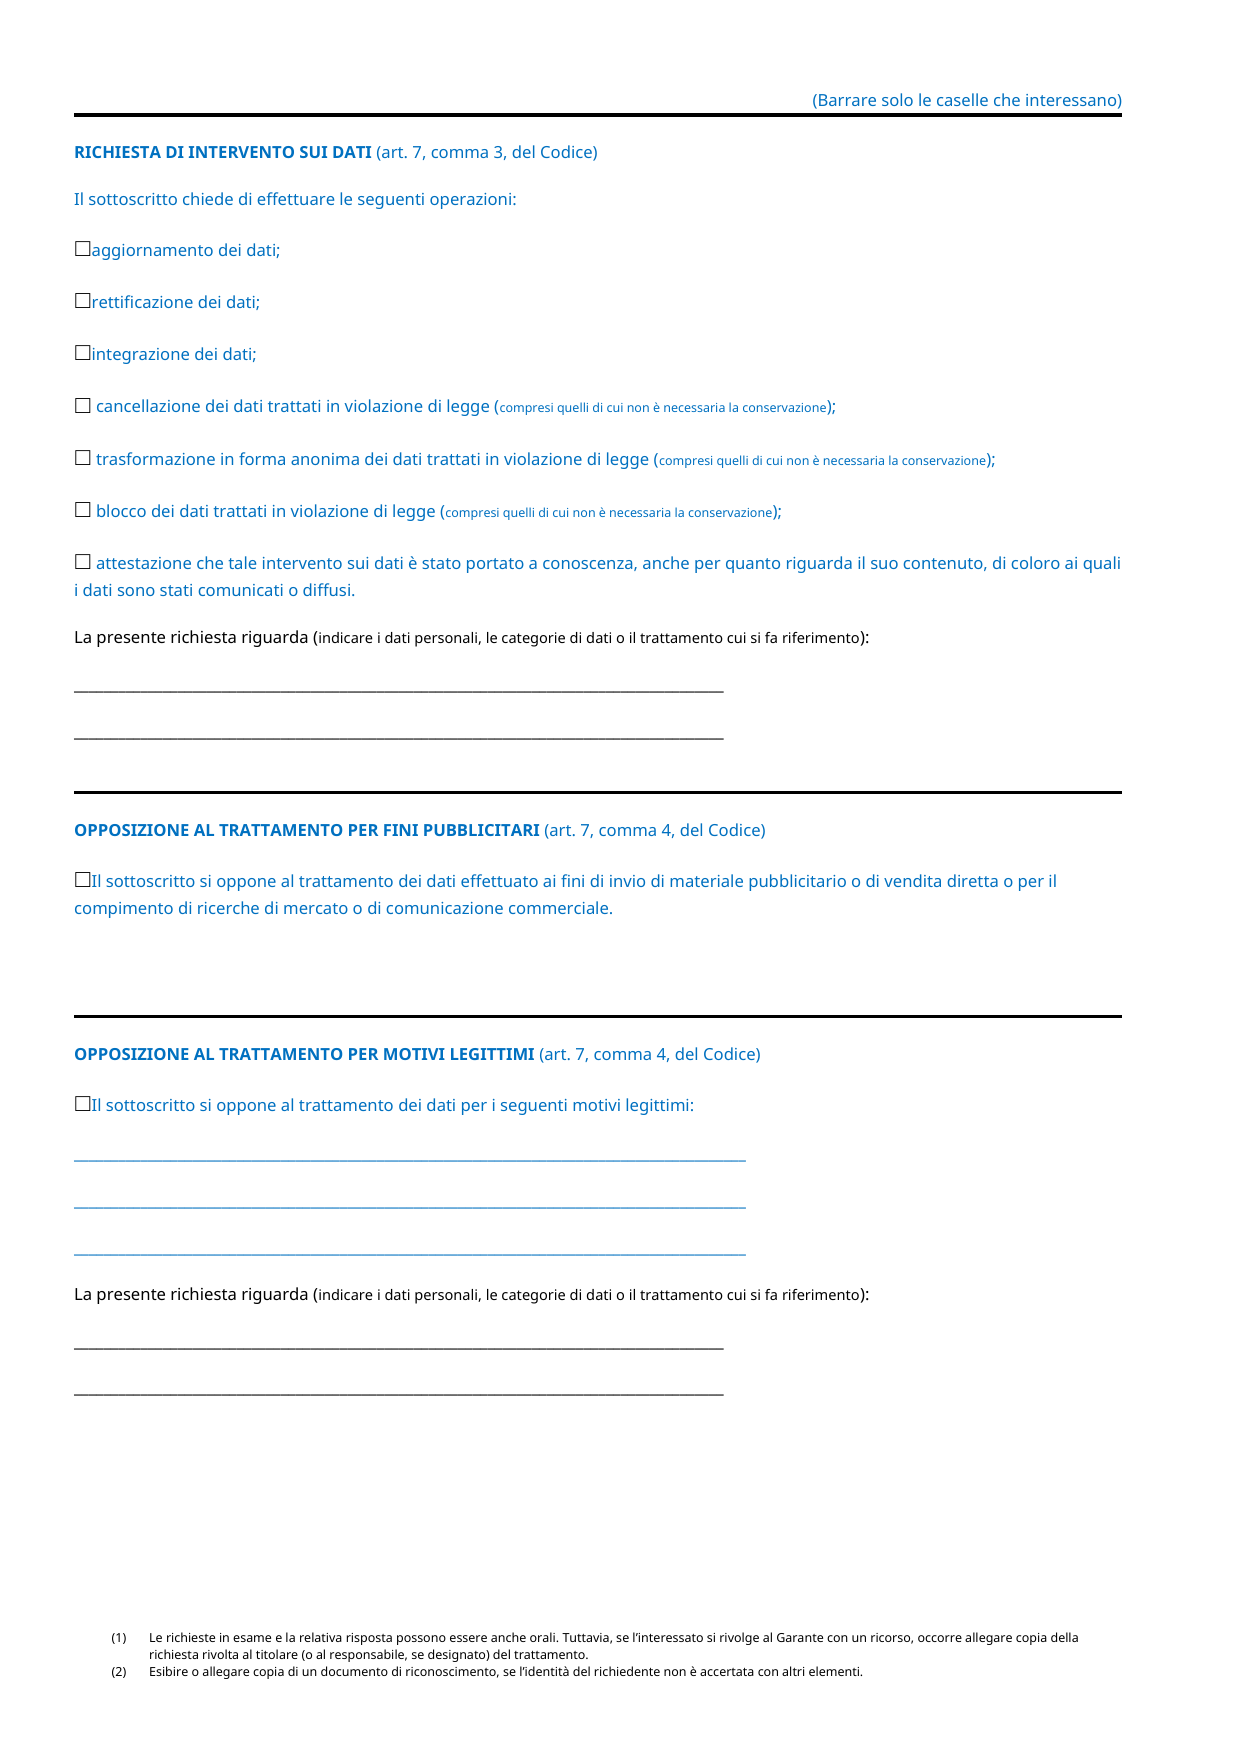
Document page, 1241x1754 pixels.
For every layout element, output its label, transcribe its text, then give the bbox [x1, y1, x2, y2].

text OPPOSIZIONE AL TRATTAMENTO PER MOTIVI LEGITTIMI (art. 7, comma 4, del Codice) [74, 1043, 1122, 1065]
text trasformazione in forma anonima dei dati trattati in violazione di legge (compresi quelli di cui non è necessaria la conservazione); [74, 443, 1122, 471]
text ___________________________________________________________________________________________ [74, 1235, 1122, 1258]
text (Barrare solo le caselle che interessano) [74, 89, 1122, 113]
text attestazione che tale intervento sui dati è stato portato a conoscenza, anche per quanto riguarda il suo contenuto, di coloro ai quali i dati sono stati comunicati o diffusi. [74, 548, 1122, 602]
text ___________________________________________________________________________________________ [74, 1188, 1122, 1211]
text ________________________________________________________________________________________ [74, 1329, 1122, 1352]
text ________________________________________________________________________________________ [74, 673, 1122, 695]
text La presente richiesta riguarda (indicare i dati personali, le categorie di dati o il trattamento cui si fa riferimento): [74, 626, 1122, 648]
text La presente richiesta riguarda (indicare i dati personali, le categorie di dati o il trattamento cui si fa riferimento): [74, 1282, 1122, 1305]
text RICHIESTA DI INTERVENTO SUI DATI (art. 7, comma 3, del Codice) [74, 141, 1122, 163]
text Il sottoscritto chiede di effettuare le seguenti operazioni: [74, 188, 1122, 210]
text Il sottoscritto si oppone al trattamento dei dati effettuato ai fini di invio di materiale pubblicitario o di vendita diretta o per il compimento di ricerche di mercato o di comunicazione commerciale. [74, 865, 1122, 919]
text blocco dei dati trattati in violazione di legge (compresi quelli di cui non è necessaria la conservazione); [74, 495, 1122, 523]
text rettificazione dei dati; [74, 287, 1122, 315]
text cancellazione dei dati trattati in violazione di legge (compresi quelli di cui non è necessaria la conservazione); [74, 391, 1122, 419]
text ________________________________________________________________________________________ [74, 1376, 1122, 1399]
text ___________________________________________________________________________________________ [74, 1142, 1122, 1164]
text integrazione dei dati; [74, 339, 1122, 367]
text aggiornamento dei dati; [74, 234, 1122, 262]
text OPPOSIZIONE AL TRATTAMENTO PER FINI PUBBLICITARI (art. 7, comma 4, del Codice) [74, 818, 1122, 841]
text ________________________________________________________________________________________ [74, 719, 1122, 742]
text Il sottoscritto si oppone al trattamento dei dati per i seguenti motivi legittimi: [74, 1089, 1122, 1117]
